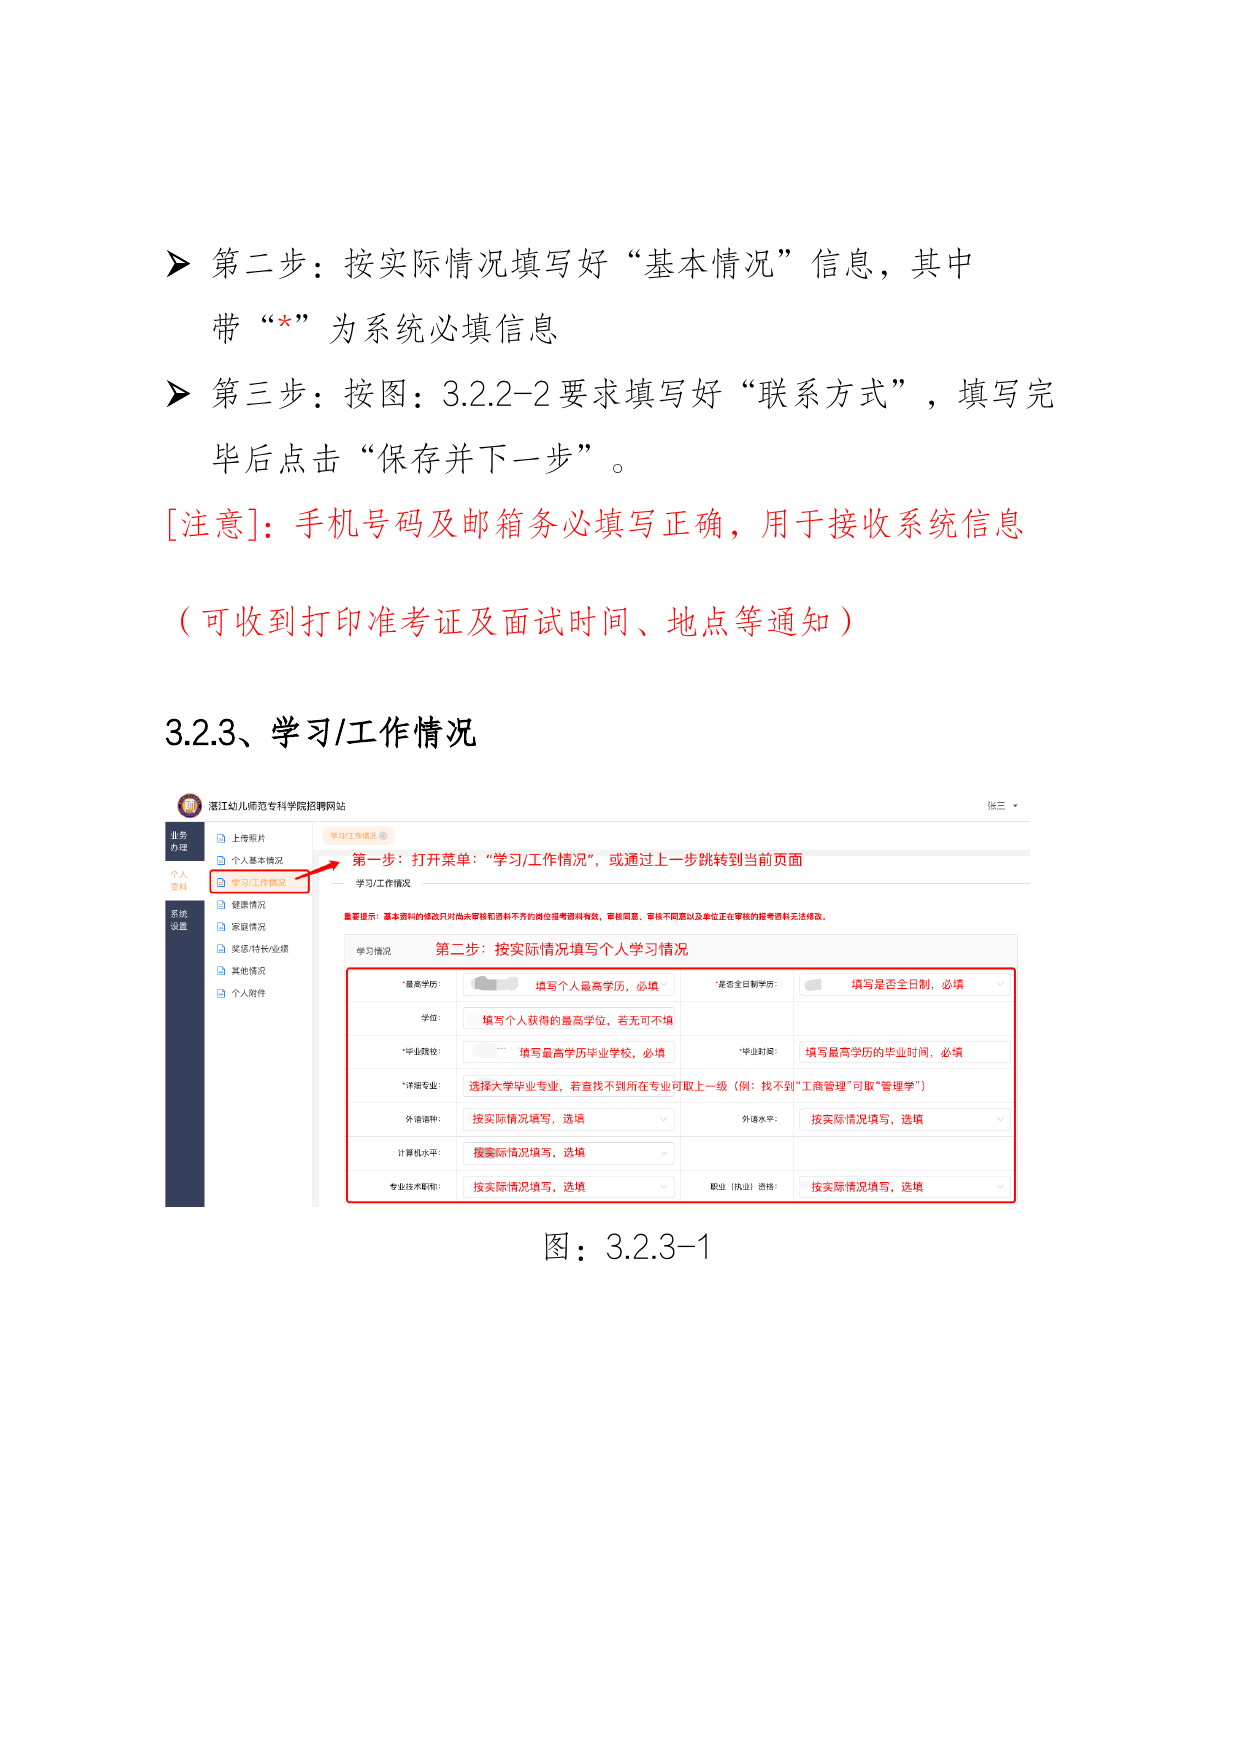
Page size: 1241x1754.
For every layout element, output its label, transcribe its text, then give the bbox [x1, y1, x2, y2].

subtitle 3.2.3、学习/工作情况 [165, 701, 1087, 766]
list 第二步：按实际情况填写好“基本情况”信息，其中带“*”为系统必填信息 [165, 233, 1087, 363]
text 图：3.2.3-1 [165, 1216, 1087, 1281]
picture [165, 793, 1031, 1207]
list 第三步：按图：3.2.2-2要求填写好“联系方式”，填写完毕后点击“保存并下一步”。 [165, 363, 1087, 493]
text [注意]：手机号码及邮箱务必填写正确，用于接收系统信息（可收到打印准考证及面试时间、地点等通知） [165, 493, 1087, 655]
